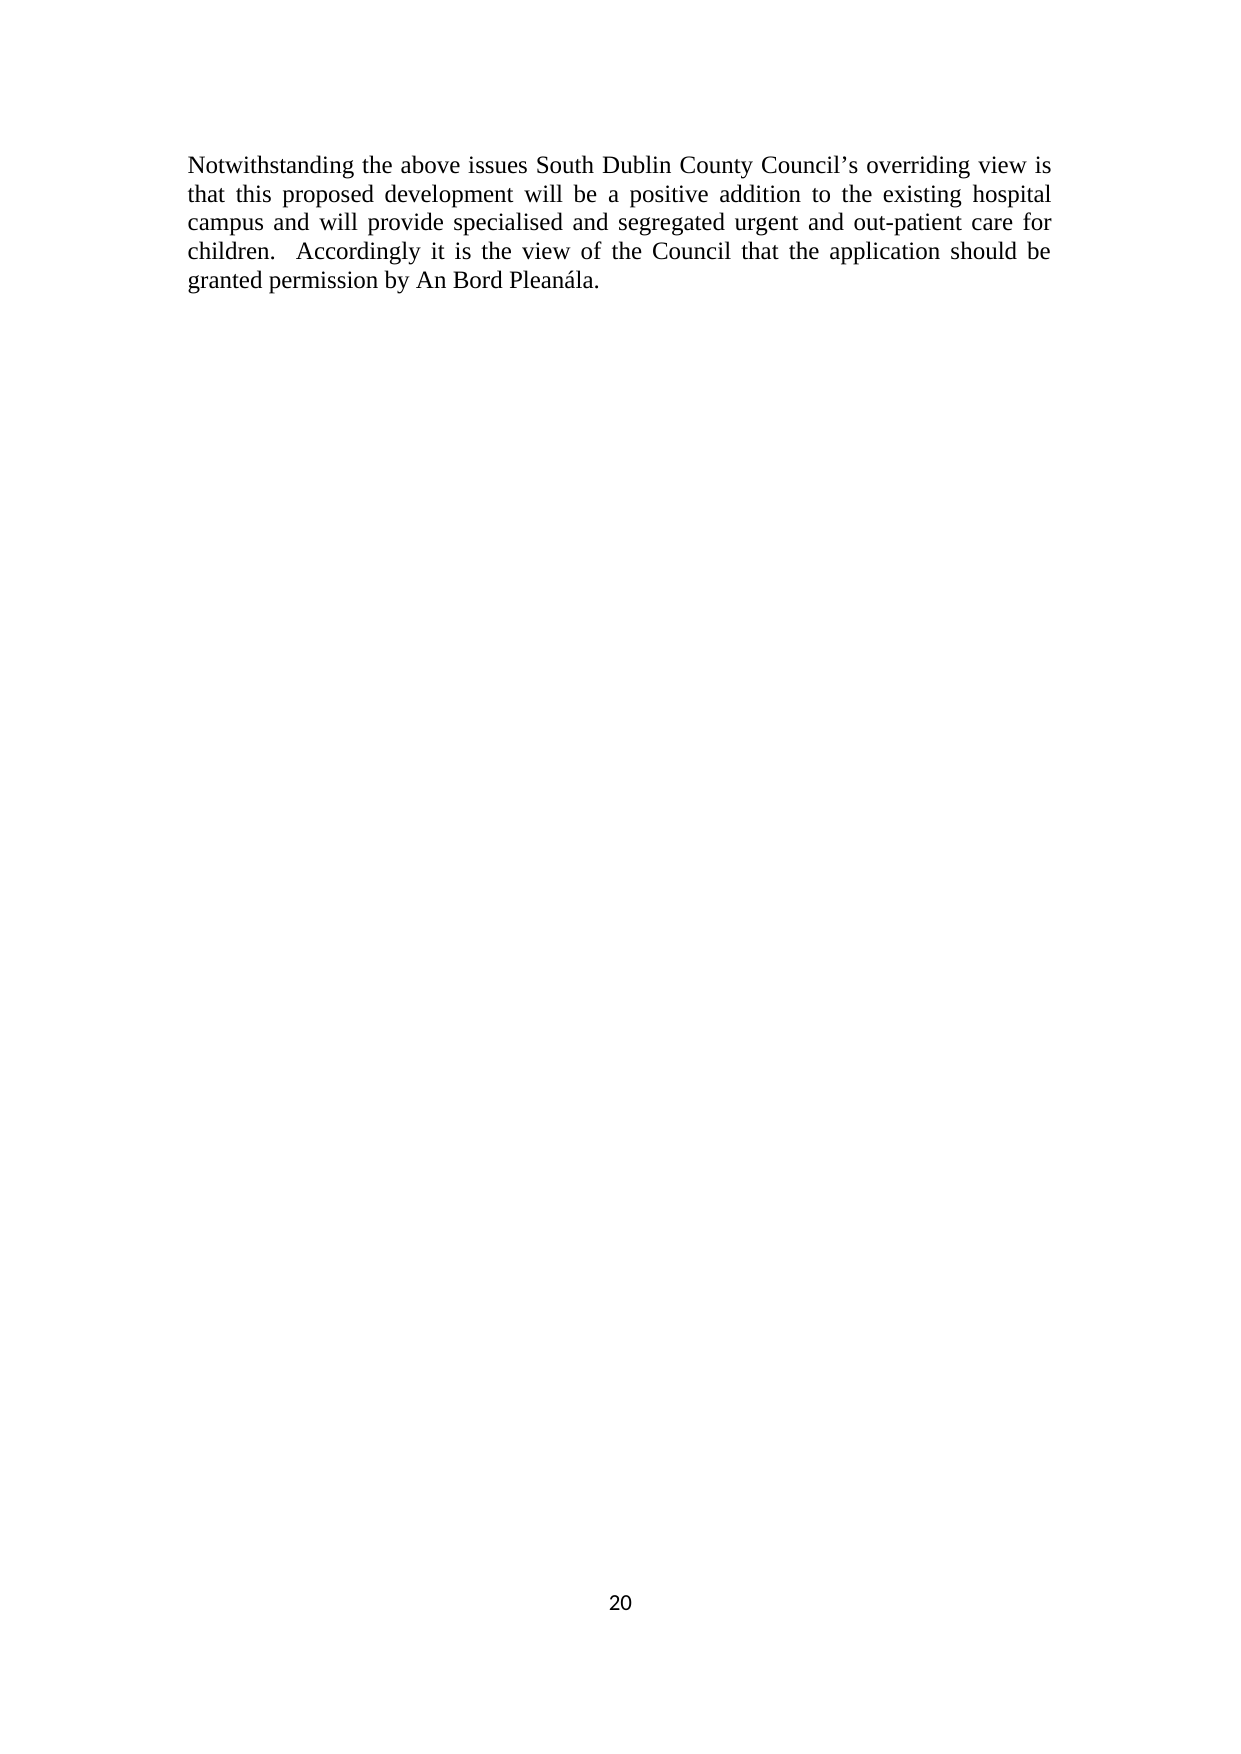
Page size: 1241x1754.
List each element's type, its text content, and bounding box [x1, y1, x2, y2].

text Notwithstanding the above issues South Dublin County Council’s overriding view is that this proposed development will be a positive addition to the existing hospital campus and will provide specialised and segregated urgent and out-patient care for children. Accordingly it is the view of the Council that the application should be granted permission by An Bord Pleanála. [187, 150, 1053, 294]
